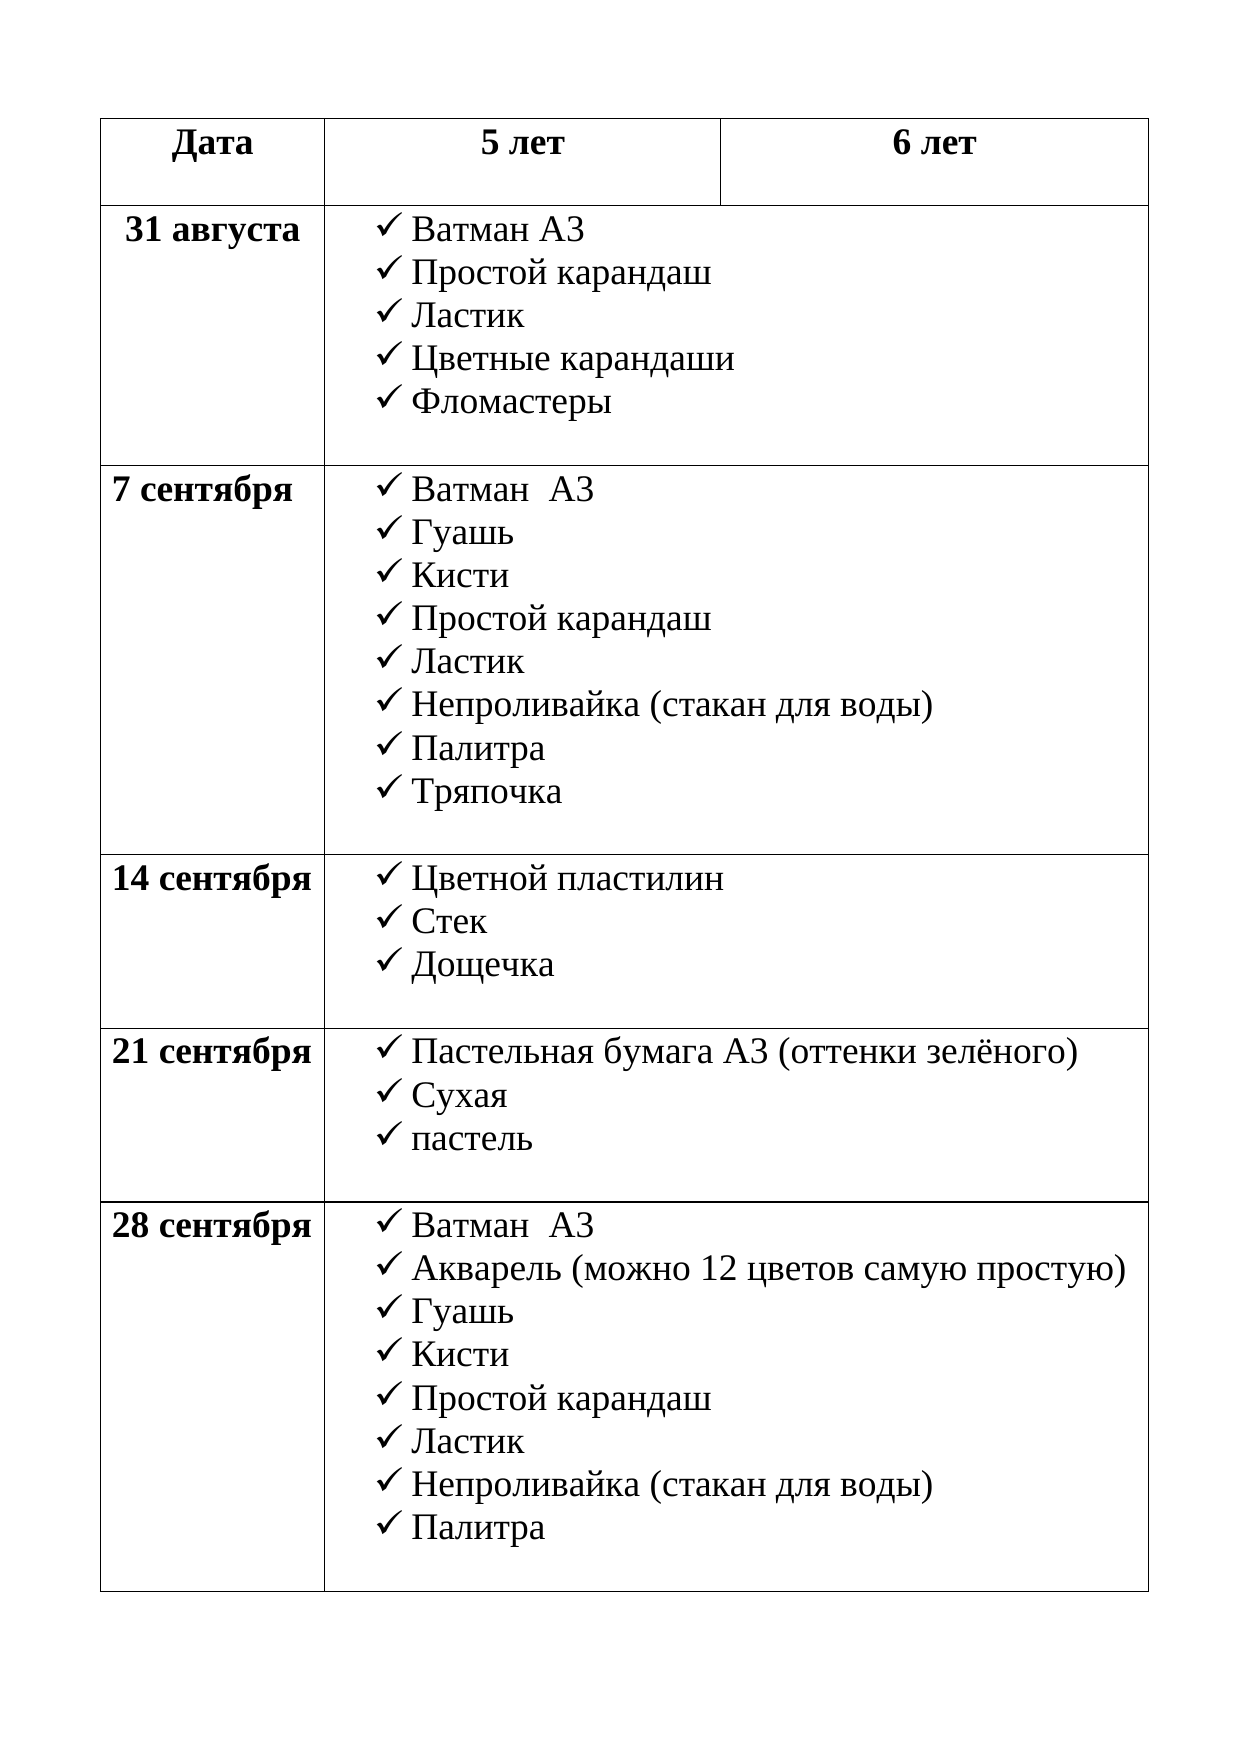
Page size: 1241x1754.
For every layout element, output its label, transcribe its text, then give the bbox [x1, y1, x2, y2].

table_cell 21 сентября [101, 1029, 324, 1201]
table_cell 31 августа [101, 206, 324, 465]
table_cell 28 сентября [101, 1203, 324, 1591]
table_cell Ватман А3 Акварель (можно 12 цветов самую простую) Гуашь Кисти Простой карандаш Ластик Непроливайка (стакан для воды) Палитра [325, 1203, 1148, 1591]
table_cell Пастельная бумага А3 (оттенки зелёного) Сухая пастель [325, 1029, 1148, 1201]
table_cell Цветной пластилин Стек Дощечка [325, 855, 1148, 1028]
table_cell 14 сентября [101, 855, 324, 1028]
table_cell 7 сентября [101, 466, 324, 854]
table_header 5 лет [325, 119, 720, 205]
table_header Дата [101, 119, 324, 205]
table_cell Ватман А3 Гуашь Кисти Простой карандаш Ластик Непроливайка (стакан для воды) Палитра Тряпочка [325, 466, 1148, 854]
table_cell Ватман А3 Простой карандаш Ластик Цветные карандаши Фломастеры [325, 206, 1148, 465]
table_header 6 лет [721, 119, 1148, 205]
